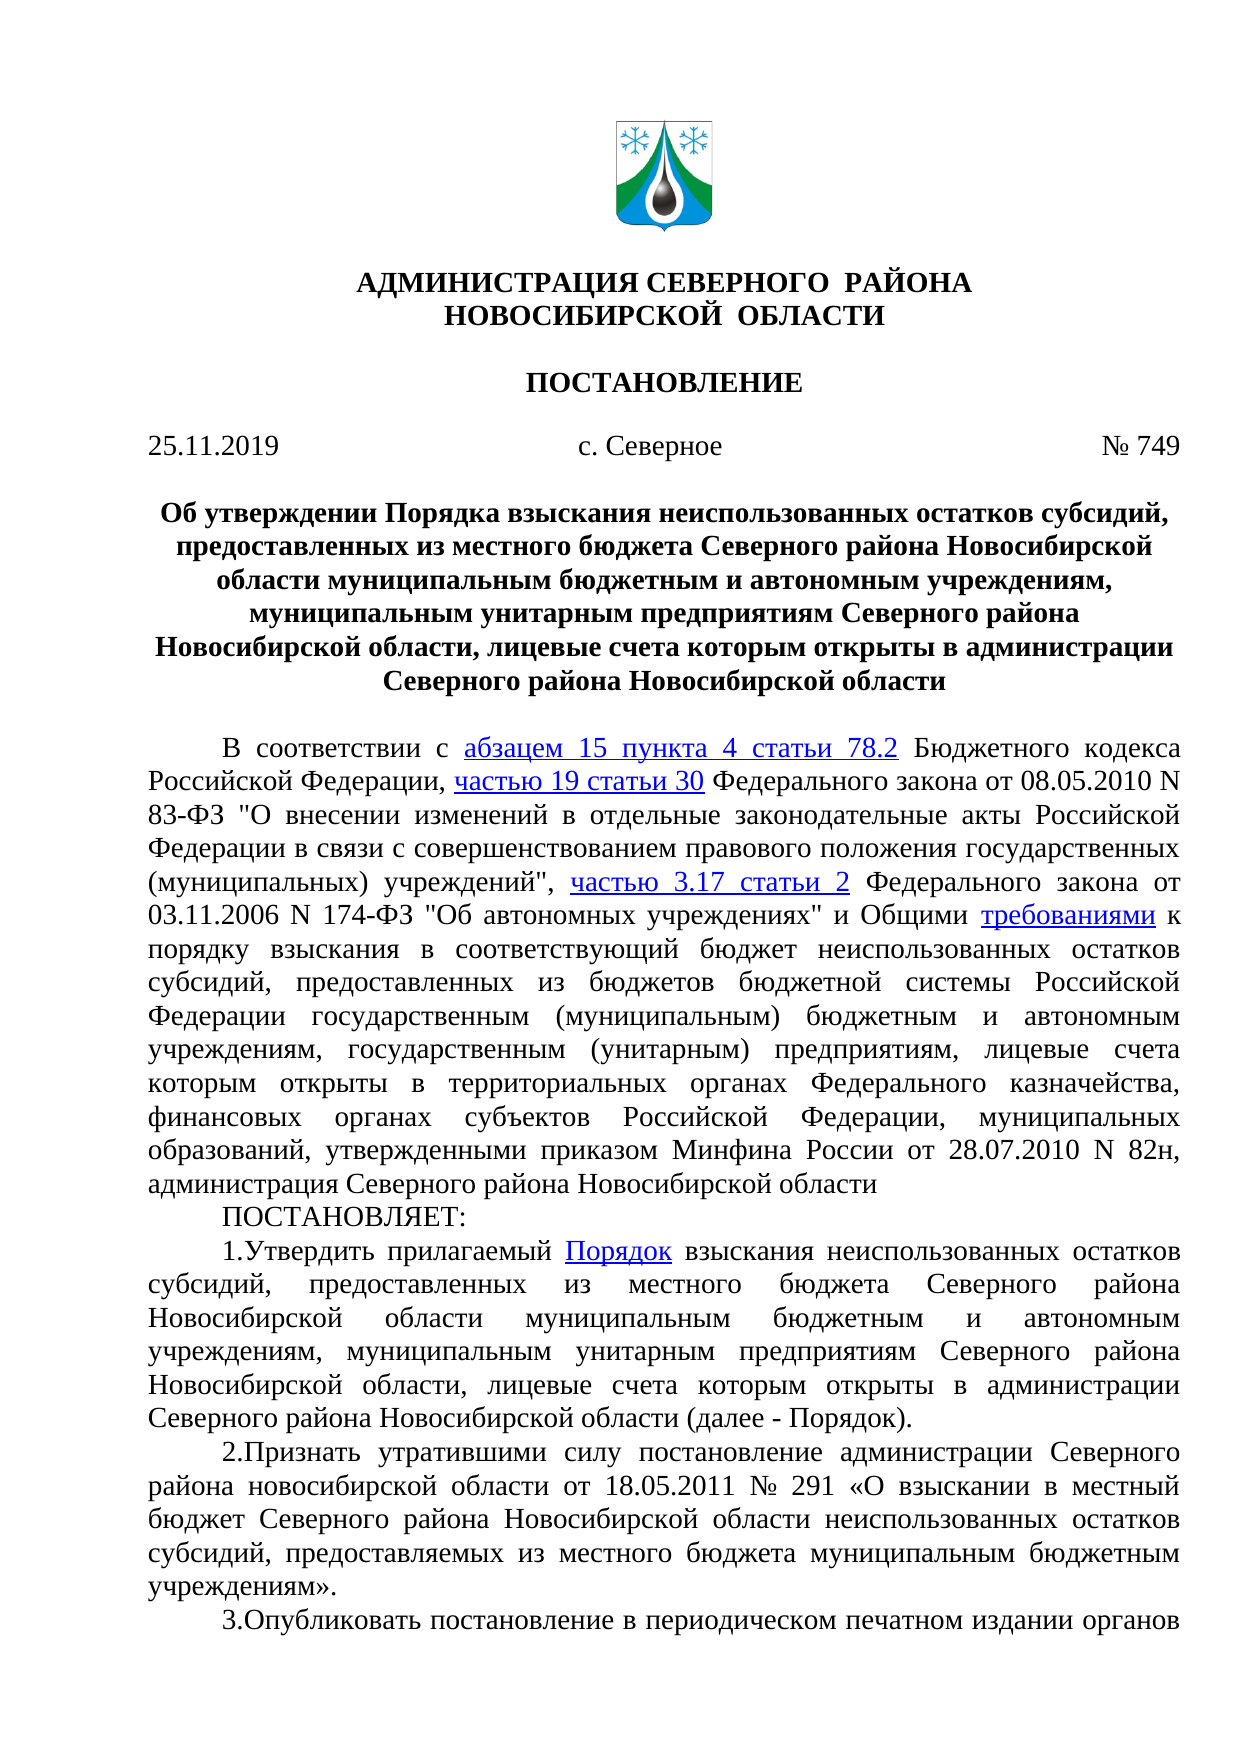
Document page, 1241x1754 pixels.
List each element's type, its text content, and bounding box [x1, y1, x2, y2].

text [148, 1602, 1181, 1635]
text 2.Признать утратившими силу постановление администрации Северного района новосибирской области от 18.05.2011 № 291 «О взыскании в местный бюджет Северного района Новосибирской области неиспользованных остатков субсидий, предоставляемых из местного бюджета муниципальным бюджетным учреждениям». [148, 1434, 1181, 1602]
text ПОСТАНОВЛЯЕТ: [148, 1199, 1181, 1233]
text Об утверждении Порядка взыскания неиспользованных остатков субсидий, предоставленных из местного бюджета Северного района Новосибирской области муниципальным бюджетным и автономным учреждениям, муниципальным унитарным предприятиям Северного района Новосибирской области, лицевые счета которым открыты в администрации Северного района Новосибирской области [148, 495, 1181, 696]
text 1.Утвердить прилагаемый Порядок взыскания неиспользованных остатков субсидий, предоставленных из местного бюджета Северного района Новосибирской области муниципальным бюджетным и автономным учреждениям, муниципальным унитарным предприятиям Северного района Новосибирской области, лицевые счета которым открыты в администрации Северного района Новосибирской области (далее - Порядок). [148, 1233, 1181, 1434]
text 25.11.2019 с. Северное № 749 [148, 428, 1181, 461]
text НОВОСИБИРСКОЙ ОБЛАСТИ [148, 298, 1181, 332]
picture [616, 118, 713, 232]
text В соответствии с абзацем 15 пункта 4 статьи 78.2 Бюджетного кодекса Российской Федерации, частью 19 статьи 30 Федерального закона от 08.05.2010 N 83-ФЗ "О внесении изменений в отдельные законодательные акты Российской Федерации в связи с совершенствованием правового положения государственных (муниципальных) учреждений", частью 3.17 статьи 2 Федерального закона от 03.11.2006 N 174-ФЗ "Об автономных учреждениях" и Общими требованиями к порядку взыскания в соответствующий бюджет неиспользованных остатков субсидий, предоставленных из бюджетов бюджетной системы Российской Федерации государственным (муниципальным) бюджетным и автономным учреждениям, государственным (унитарным) предприятиям, лицевые счета которым открыты в территориальных органах Федерального казначейства, финансовых органах субъектов Российской Федерации, муниципальных образований, утвержденными приказом Минфина России от 28.07.2010 N 82н, администрация Северного района Новосибирской области [148, 730, 1181, 1199]
text АДМИНИСТРАЦИЯ СЕВЕРНОГО РАЙОНА [148, 265, 1181, 298]
text ПОСТАНОВЛЕНИЕ [148, 366, 1181, 399]
